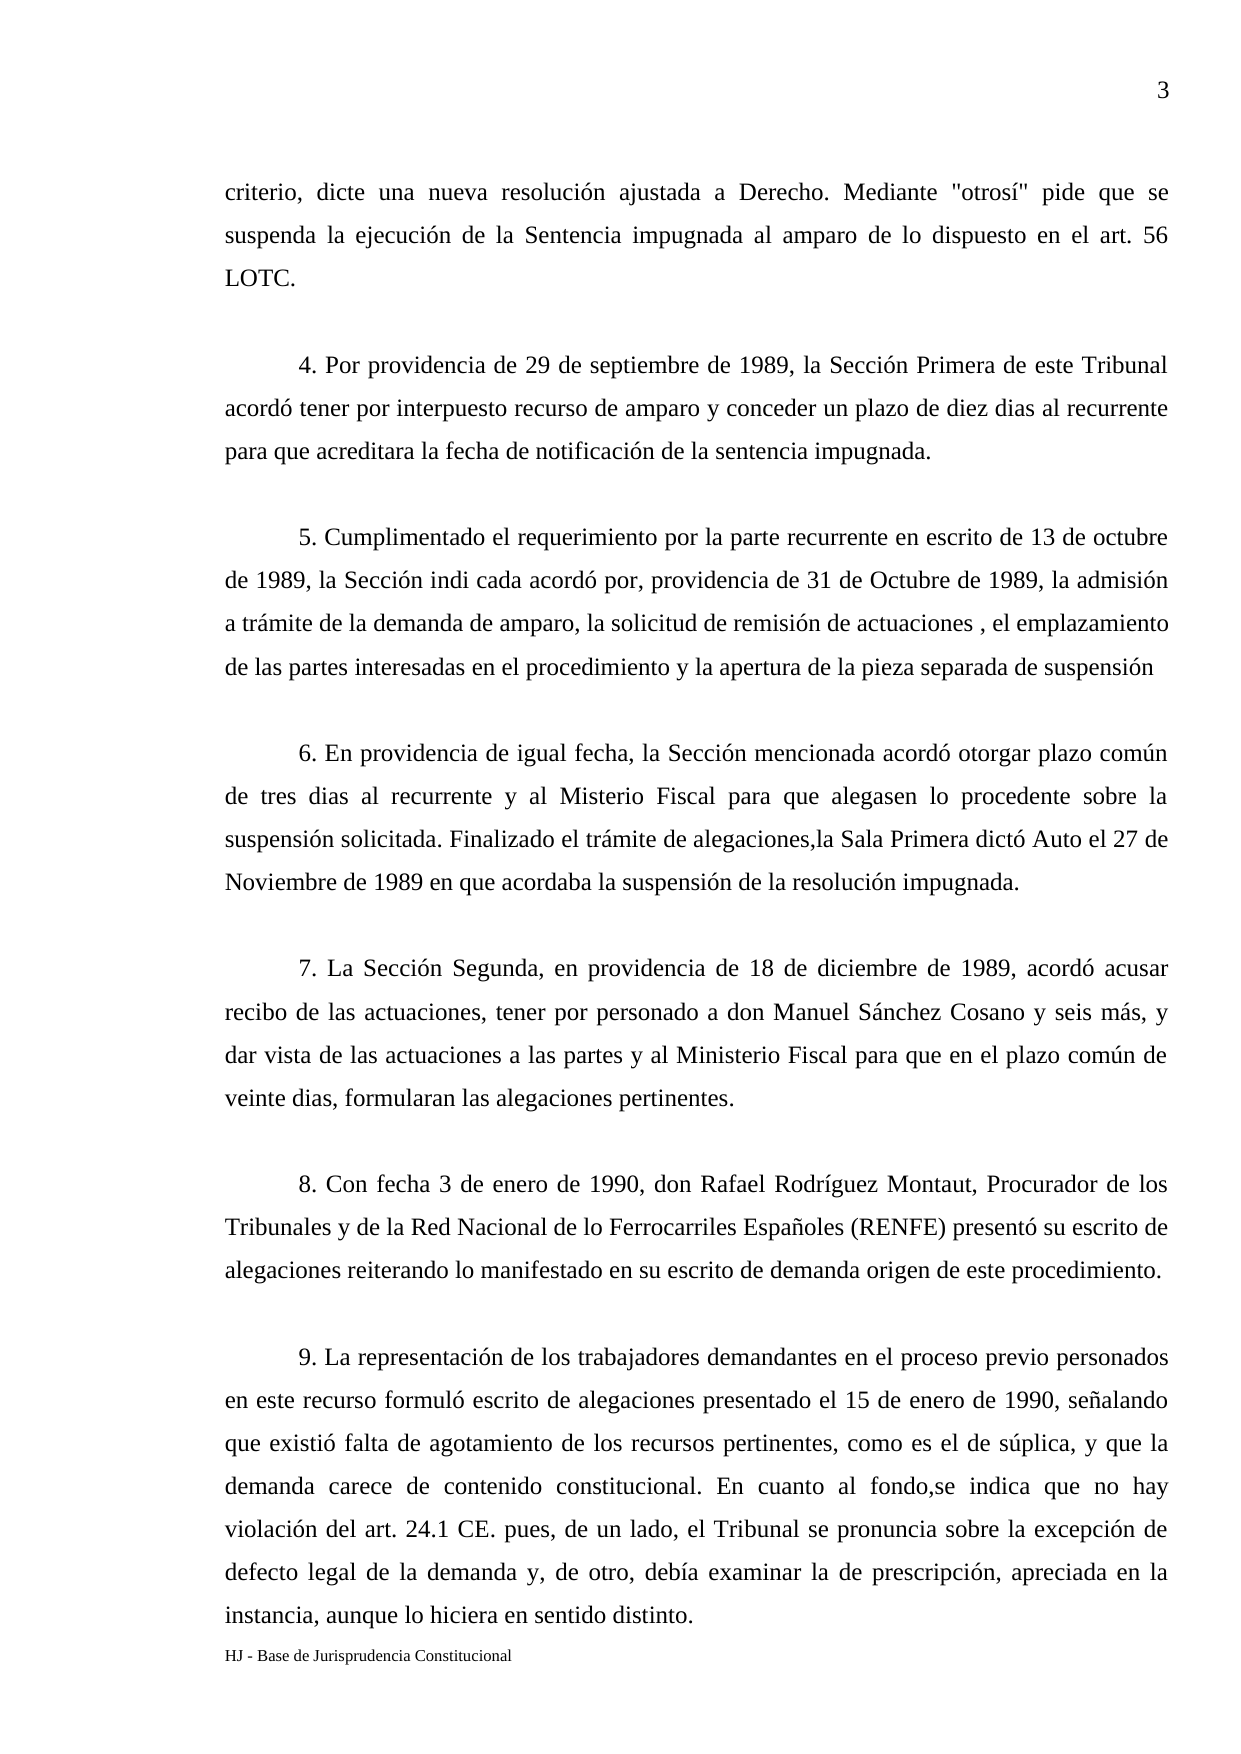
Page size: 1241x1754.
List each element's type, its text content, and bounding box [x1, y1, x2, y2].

text 8. Con fecha 3 de enero de 1990, don Rafael Rodríguez Montaut, Procurador de los Tribunales y de la Red Nacional de lo Ferrocarriles Españoles (RENFE) presentó su escrito de alegaciones reiterando lo manifestado en su escrito de demanda origen de este procedimiento. [224, 1169, 1169, 1284]
text 7. La Sección Segunda, en providencia de 18 de diciembre de 1989, acordó acusar recibo de las actuaciones, tener por personado a don Manuel Sánchez Cosano y seis más, y dar vista de las actuaciones a las partes y al Ministerio Fiscal para que en el plazo común de veinte dias, formularan las alegaciones pertinentes. [224, 953, 1169, 1112]
text 6. En providencia de igual fecha, la Sección mencionada acordó otorgar plazo común de tres dias al recurrente y al Misterio Fiscal para que alegasen lo procedente sobre la suspensión solicitada. Finalizado el trámite de alegaciones,la Sala Primera dictó Auto el 27 de Noviembre de 1989 en que acordaba la suspensión de la resolución impugnada. [224, 738, 1169, 896]
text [224, 177, 1169, 292]
text 9. La representación de los trabajadores demandantes en el proceso previo personados en este recurso formuló escrito de alegaciones presentado el 15 de enero de 1990, señalando que existió falta de agotamiento de los recursos pertinentes, como es el de súplica, y que la demanda carece de contenido constitucional. En cuanto al fondo,se indica que no hay violación del art. 24.1 CE. pues, de un lado, el Tribunal se pronuncia sobre la excepción de defecto legal de la demanda y, de otro, debía examinar la de prescripción, apreciada en la instancia, aunque lo hiciera en sentido distinto. [224, 1342, 1169, 1629]
text 4. Por providencia de 29 de septiembre de 1989, la Sección Primera de este Tribunal acordó tener por interpuesto recurso de amparo y conceder un plazo de diez dias al recurrente para que acreditara la fecha de notificación de la sentencia impugnada. [224, 350, 1169, 465]
text 5. Cumplimentado el requerimiento por la parte recurrente en escrito de 13 de octubre de 1989, la Sección indi cada acordó por, providencia de 31 de Octubre de 1989, la admisión a trámite de la demanda de amparo, la solicitud de remisión de actuaciones , el emplazamiento de las partes interesadas en el procedimiento y la apertura de la pieza separada de suspensión [224, 522, 1169, 680]
